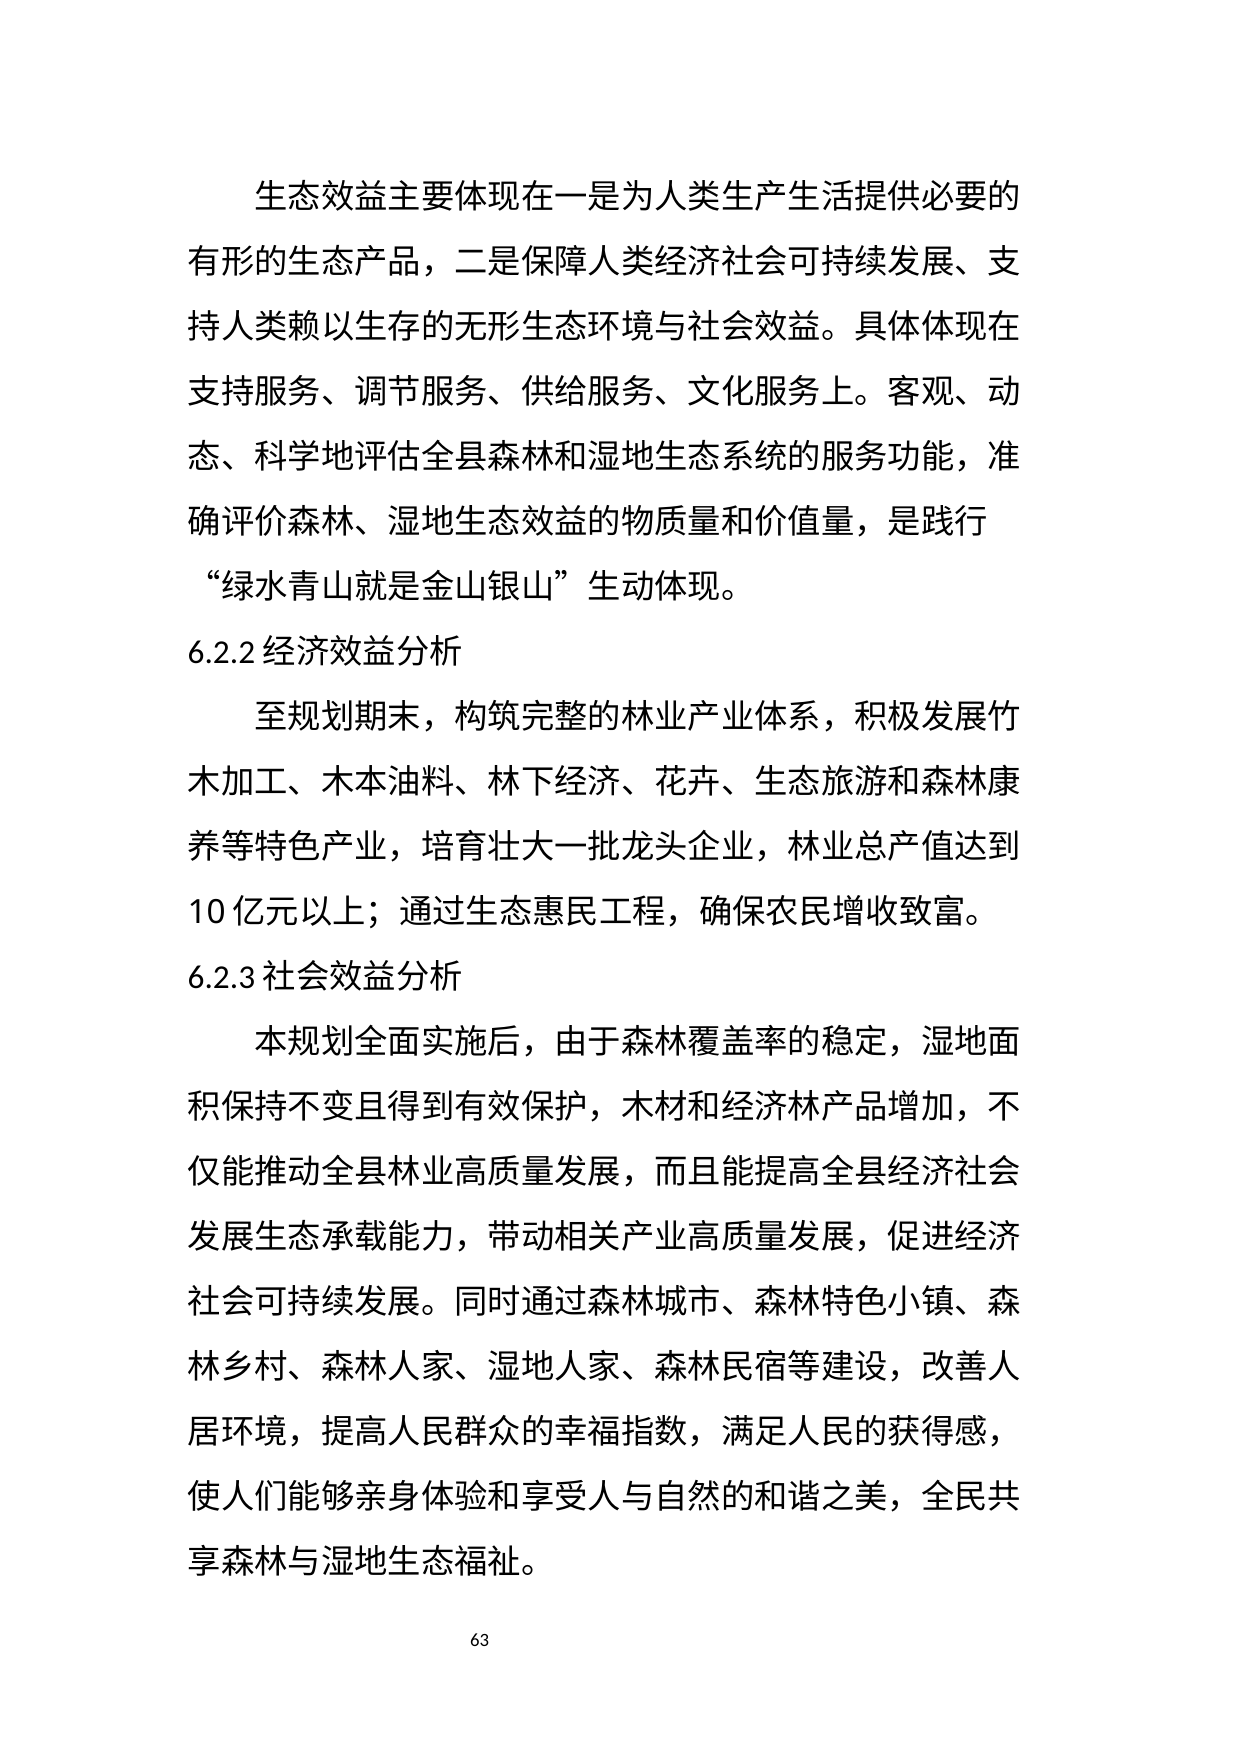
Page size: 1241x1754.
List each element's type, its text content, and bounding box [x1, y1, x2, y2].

text 6.2.2 经济效益分析 [187, 617, 1053, 682]
text 生态效益主要体现在一是为人类生产生活提供必要的有形的生态产品，二是保障人类经济社会可持续发展、支持人类赖以生存的无形生态环境与社会效益。具体体现在支持服务、调节服务、供给服务、文化服务上。客观、动态、科学地评估全县森林和湿地生态系统的服务功能，准确评价森林、湿地生态效益的物质量和价值量，是践行“绿水青山就是金山银山”生动体现。 [187, 162, 1053, 617]
text 至规划期末，构筑完整的林业产业体系，积极发展竹木加工、木本油料、林下经济、花卉、生态旅游和森林康养等特色产业，培育壮大一批龙头企业，林业总产值达到10亿元以上；通过生态惠民工程，确保农民增收致富。 [187, 682, 1053, 942]
text 本规划全面实施后，由于森林覆盖率的稳定，湿地面积保持不变且得到有效保护，木材和经济林产品增加，不仅能推动全县林业高质量发展，而且能提高全县经济社会发展生态承载能力，带动相关产业高质量发展，促进经济社会可持续发展。同时通过森林城市、森林特色小镇、森林乡村、森林人家、湿地人家、森林民宿等建设，改善人居环境，提高人民群众的幸福指数，满足人民的获得感，使人们能够亲身体验和享受人与自然的和谐之美，全民共享森林与湿地生态福祉。 [187, 1007, 1053, 1592]
text 6.2.3 社会效益分析 [187, 942, 1053, 1007]
